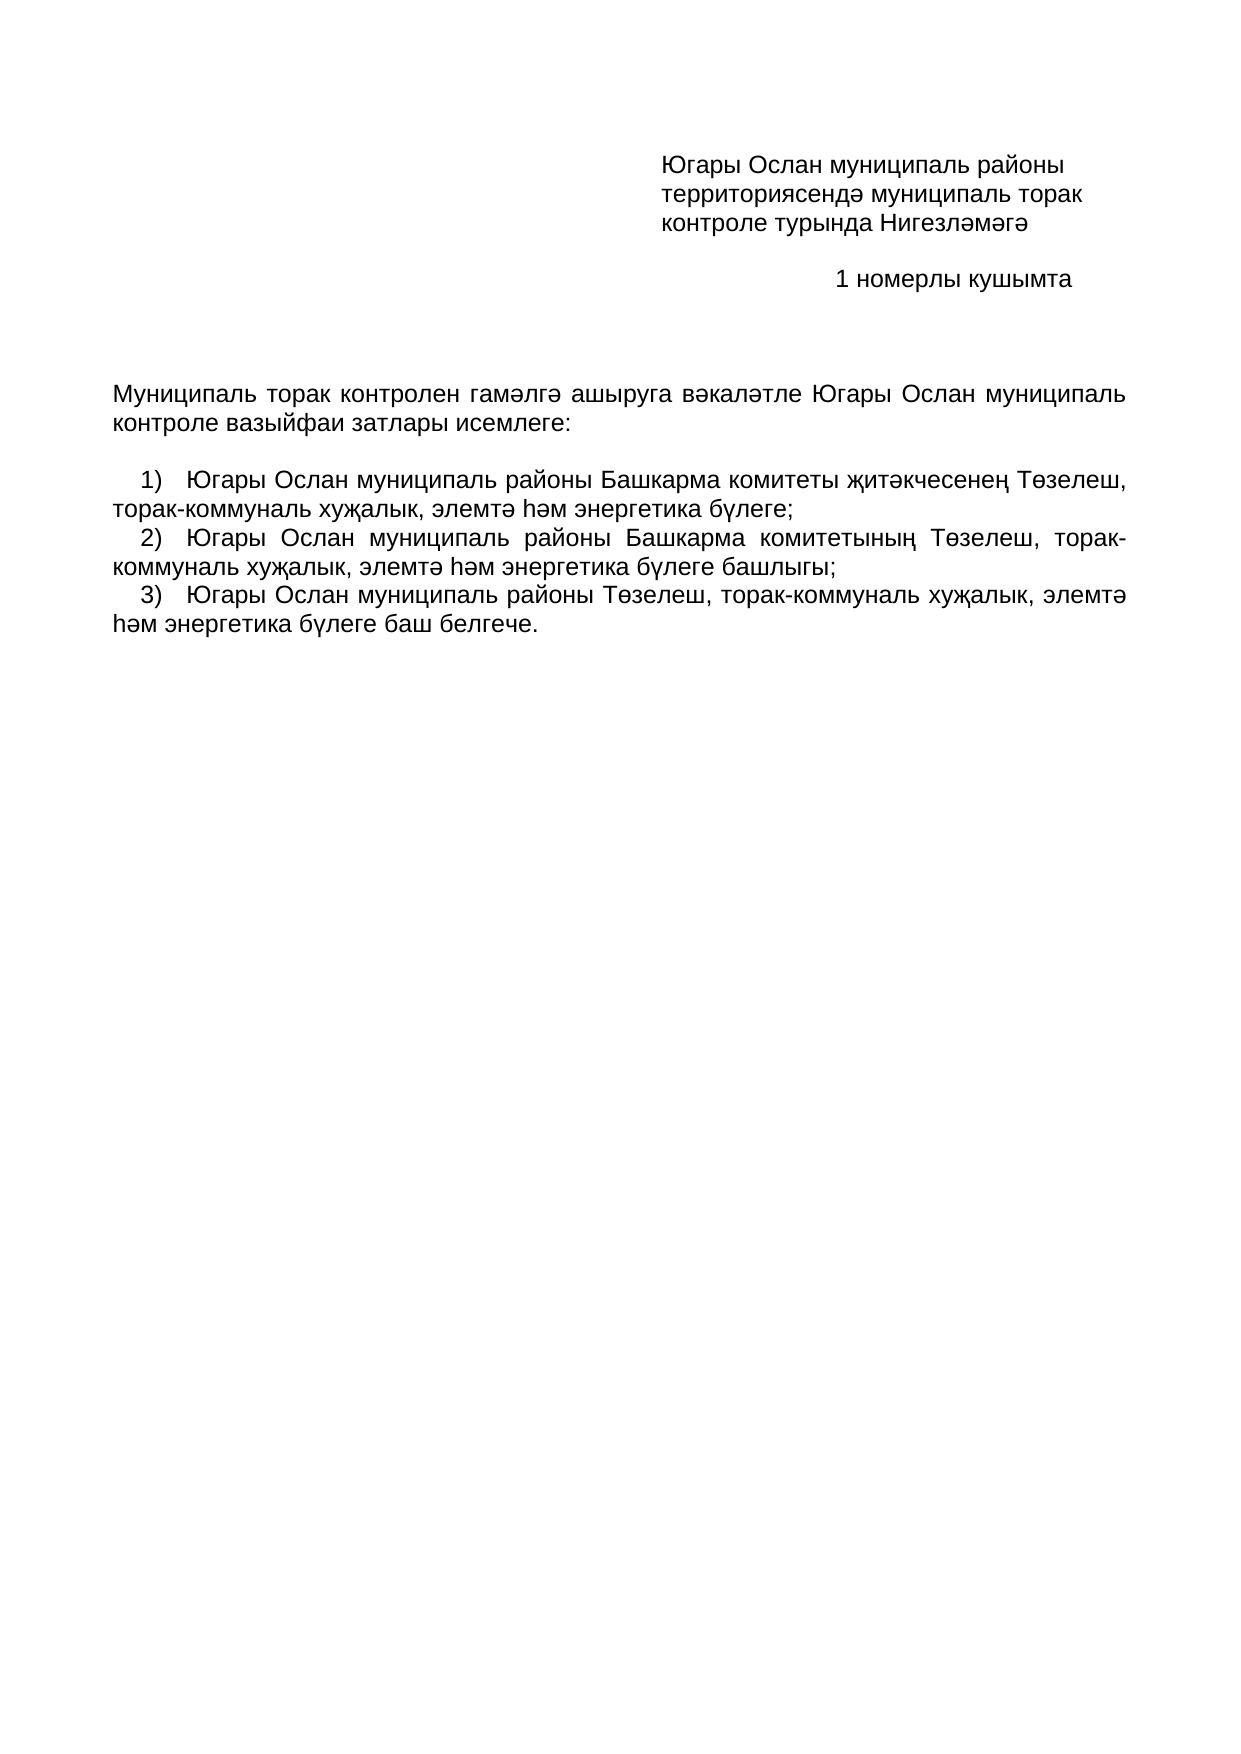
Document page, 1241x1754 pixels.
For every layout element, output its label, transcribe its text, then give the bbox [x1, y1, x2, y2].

text Югары Ослан муниципаль районы [112, 150, 1128, 179]
text 1) Югары Ослан муниципаль районы Башкарма комитеты җитәкчесенең Төзелеш, торак-коммуналь хуҗалык, элемтә һәм энергетика бүлеге; [112, 466, 1128, 523]
text 3) Югары Ослан муниципаль районы Төзелеш, торак-коммуналь хуҗалык, элемтә һәм энергетика бүлеге баш белгече. [112, 581, 1128, 638]
text Муниципаль торак контролен гамәлгә ашыруга вәкаләтле Югары Ослан муниципаль контроле вазыйфаи затлары исемлеге: [112, 379, 1128, 437]
text контроле турында Нигезләмәгә [112, 207, 1128, 236]
text 1 номерлы кушымта [821, 264, 1128, 293]
text 2) Югары Ослан муниципаль районы Башкарма комитетының Төзелеш, торак-коммуналь хуҗалык, элемтә һәм энергетика бүлеге башлыгы; [112, 523, 1128, 581]
text территориясендә муниципаль торак [112, 179, 1128, 207]
